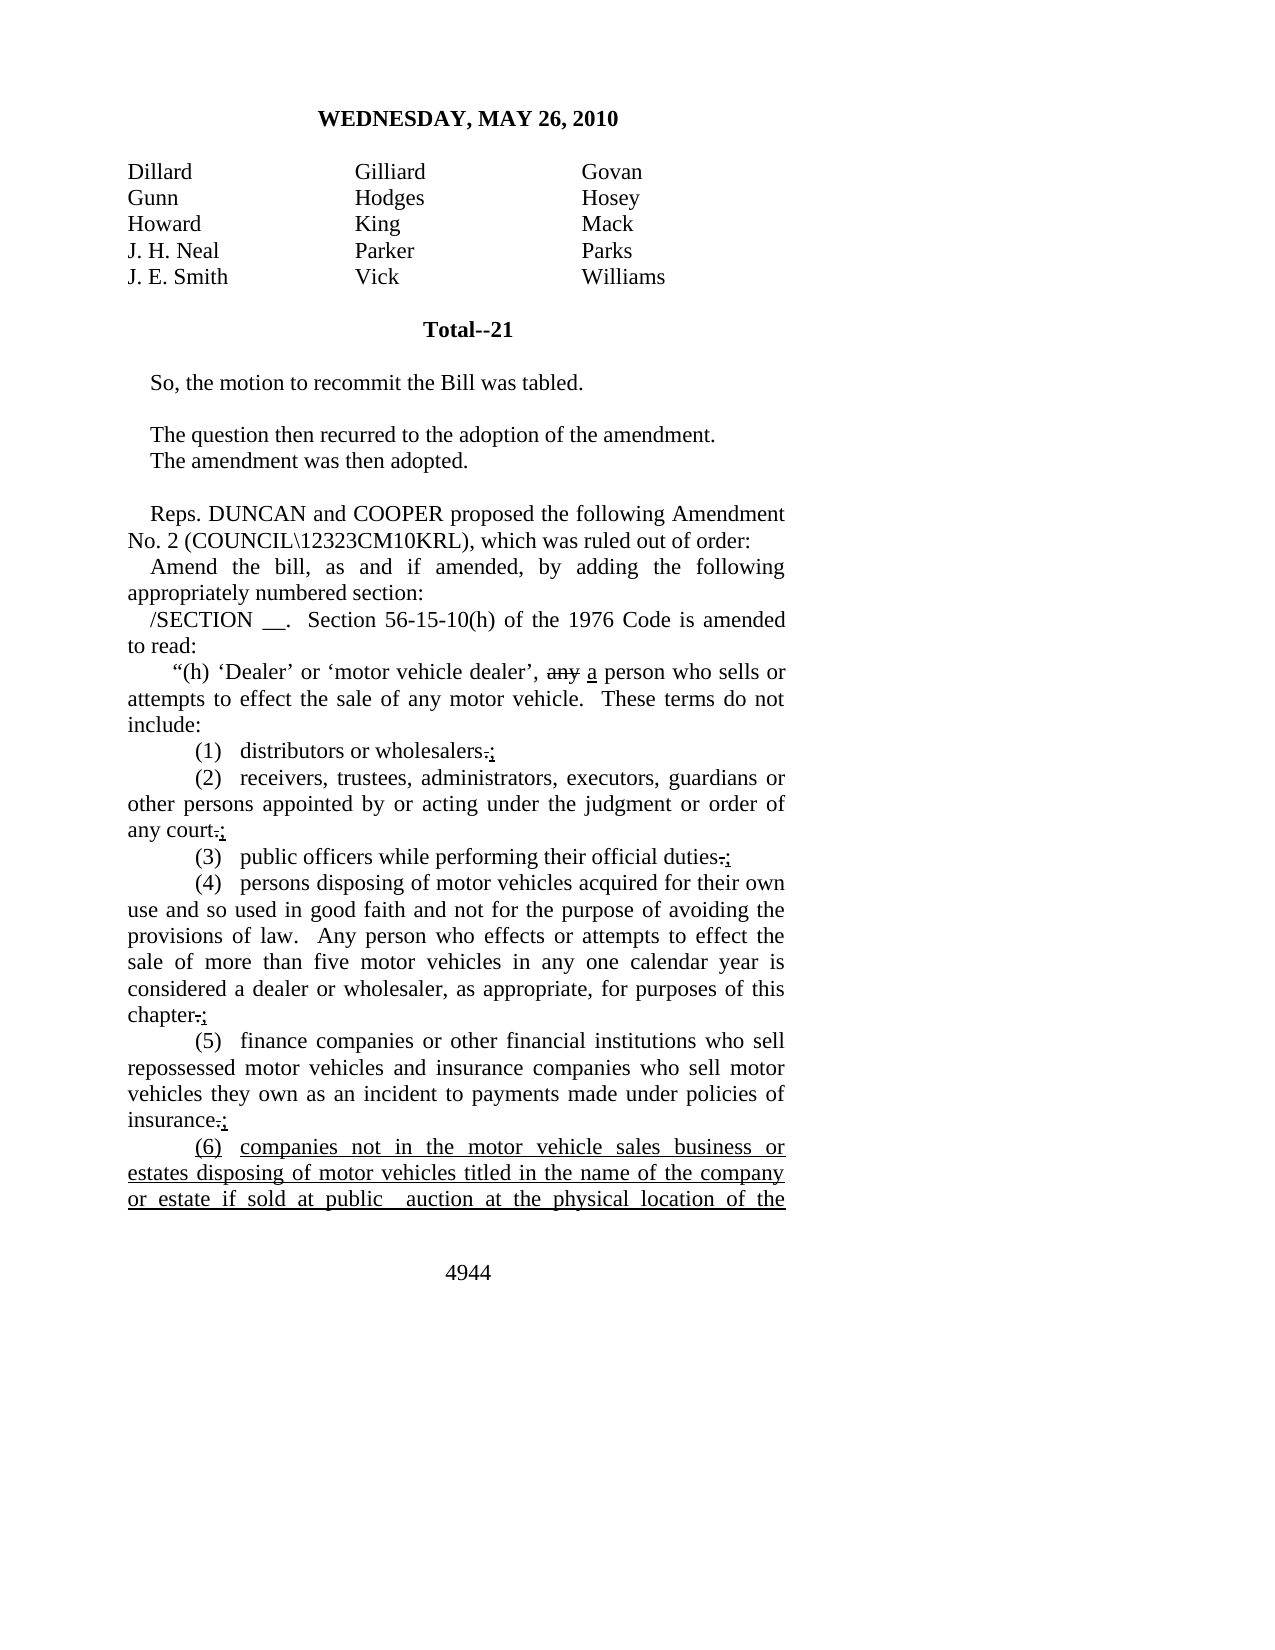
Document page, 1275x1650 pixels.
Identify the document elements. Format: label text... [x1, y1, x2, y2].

text “(h) ‘Dealer’ or ‘motor vehicle dealer’, any a person who sells or attempts to effect the sale of any motor vehicle. These terms do not include: [127, 658, 786, 737]
text So, the motion to recommit the Bill was tabled. [127, 368, 786, 395]
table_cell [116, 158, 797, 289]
text Reps. DUNCAN and COOPER proposed the following Amendment No. 2 (COUNCIL\12323CM10KRL), which was ruled out of order: [127, 500, 786, 553]
text (1) distributors or wholesalers.; [127, 737, 786, 764]
text Total--21 [127, 316, 786, 342]
text (3) public officers while performing their official duties.; [127, 843, 786, 869]
text (2) receivers, trustees, administrators, executors, guardians or other persons appointed by or acting under the judgment or order of any court.; [127, 764, 786, 843]
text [127, 1133, 786, 1208]
text /SECTION __. Section 56-15-10(h) of the 1976 Code is amended to read: [127, 606, 786, 658]
text The question then recurred to the adoption of the amendment. [127, 421, 786, 448]
text (5) finance companies or other financial institutions who sell repossessed motor vehicles and insurance companies who sell motor vehicles they own as an incident to payments made under policies of insurance.; [127, 1027, 786, 1133]
text Amend the bill, as and if amended, by adding the following appropriately numbered section: [127, 553, 786, 606]
text The amendment was then adopted. [127, 448, 786, 474]
text (4) persons disposing of motor vehicles acquired for their own use and so used in good faith and not for the purpose of avoiding the provisions of law. Any person who effects or attempts to effect the sale of more than five motor vehicles in any one calendar year is considered a dealer or wholesaler, as appropriate, for purposes of this chapter.; [127, 869, 786, 1027]
